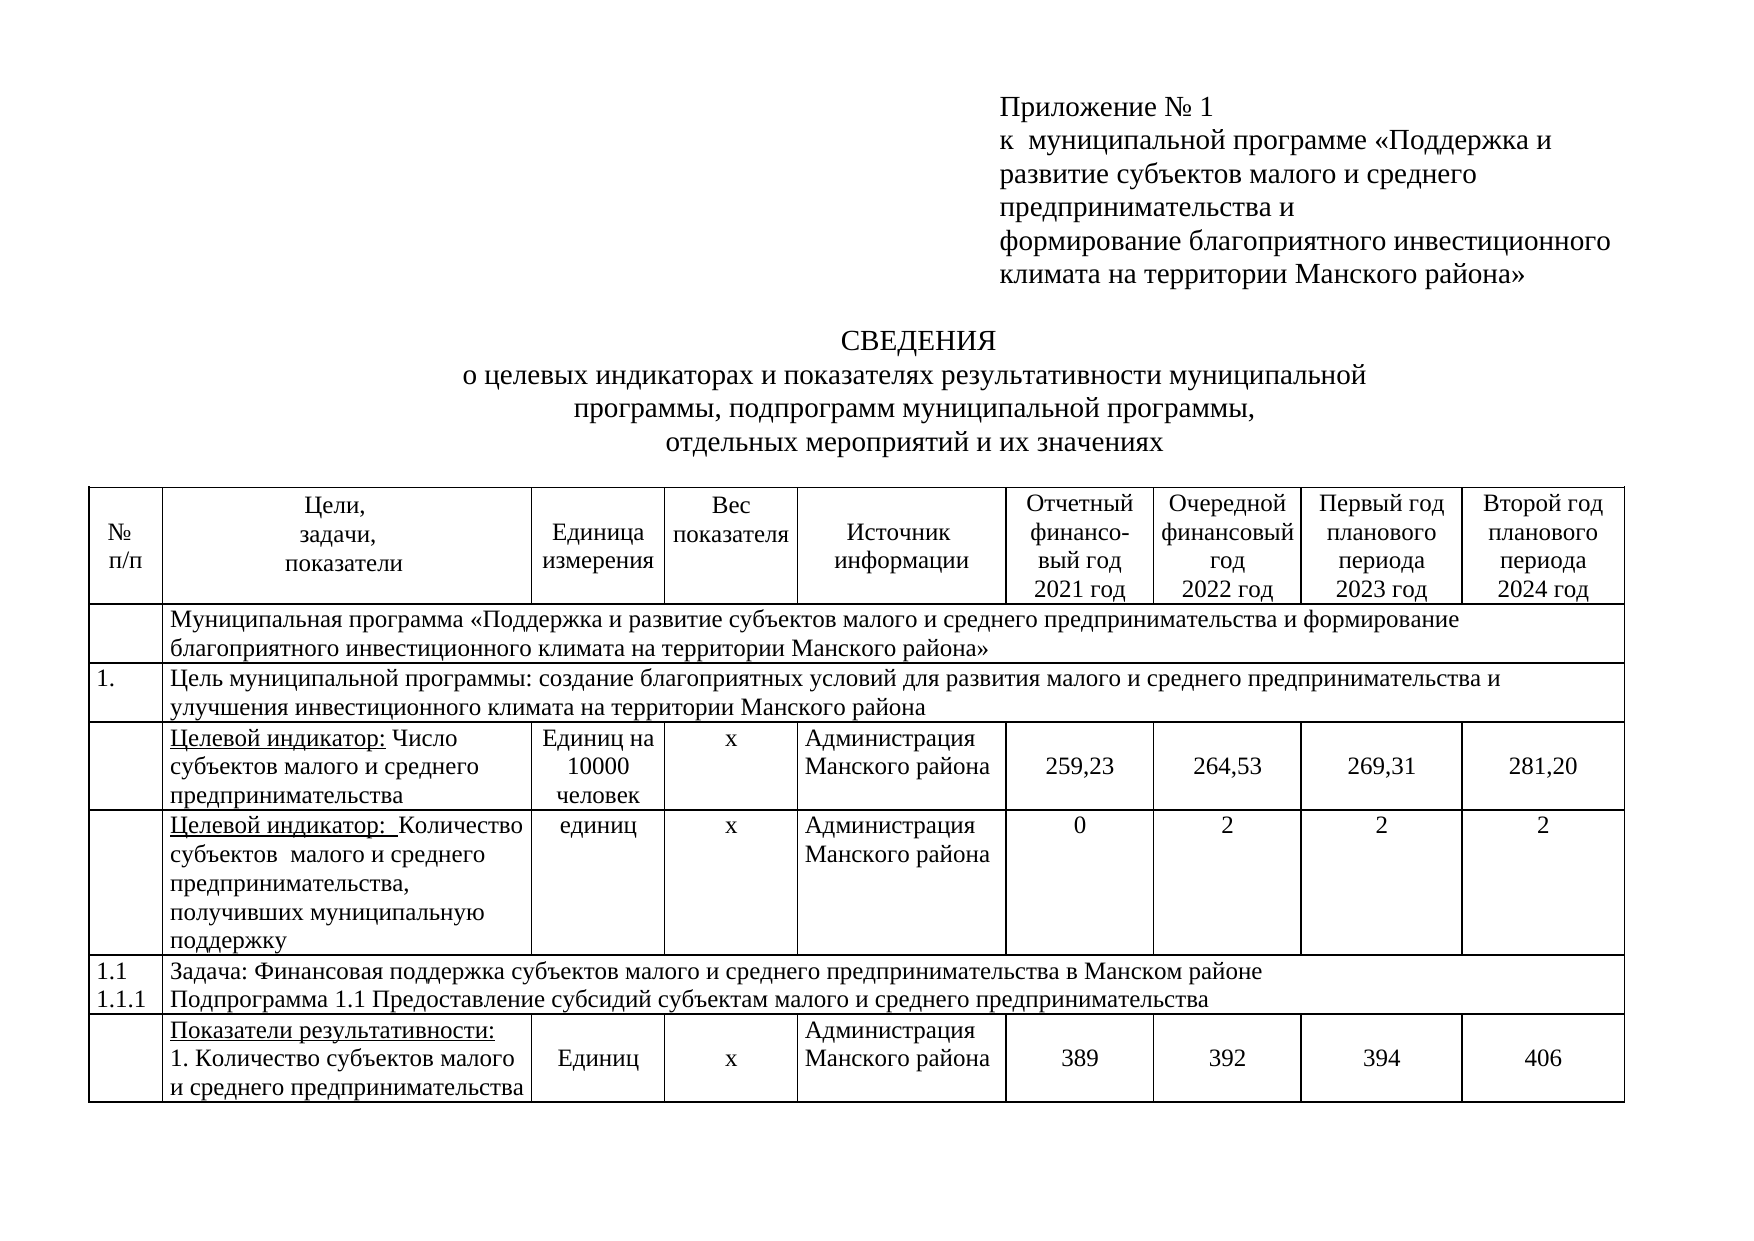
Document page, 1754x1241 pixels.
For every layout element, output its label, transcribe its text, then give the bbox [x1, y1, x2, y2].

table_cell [798, 1015, 1005, 1101]
table_header Цели, задачи, показатели [163, 488, 531, 603]
table_cell Задача: Финансовая поддержка субъектов малого и среднего предпринимательства в Манском районе Подпрограмма 1.1 Предоставление субсидий субъектам малого и среднего предпринимательства [163, 956, 1624, 1013]
table_cell 406 [1463, 1015, 1624, 1101]
table_cell Целевой индикатор: Число субъектов малого и среднего предпринимательства [163, 723, 531, 809]
table_cell х [665, 811, 797, 954]
table_cell 264,53 [1154, 723, 1300, 809]
table_cell Администрация Манского района [798, 811, 1005, 954]
table_cell 1.1 1.1.1 [90, 956, 162, 1013]
table_cell 2 [1302, 811, 1461, 954]
table_header Второй год планового периода 2024 год [1463, 488, 1624, 603]
table_cell Единиц на 10000 человек [532, 723, 664, 809]
table_cell 1. [90, 664, 162, 721]
table_cell Показатели результативности: 1. Количество субъектов малого и среднего предпринимательства [163, 1015, 531, 1101]
text Приложение № 1 [118, 89, 1636, 122]
table_cell 2 [1463, 811, 1624, 954]
table_cell 392 [1154, 1015, 1300, 1101]
table_cell 2 [1154, 811, 1300, 954]
table_cell единиц [532, 811, 664, 954]
text программы, подпрограмм муниципальной программы, [118, 391, 1636, 424]
table_header № п/п [90, 488, 162, 603]
table_cell 281,20 [1463, 723, 1624, 809]
table_cell [90, 811, 162, 954]
table_header Источник информации [798, 488, 1005, 603]
table_cell [90, 723, 162, 809]
table_cell Муниципальная программа «Поддержка и развитие субъектов малого и среднего предпринимательства и формирование благоприятного инвестиционного климата на территории Манского района» [163, 605, 1624, 662]
table_cell Администрация Манского района [798, 723, 1005, 809]
table_cell [90, 1015, 162, 1101]
text формирование благоприятного инвестиционного климата на территории Манского района» [999, 223, 1636, 290]
table_header Отчетный финансо-вый год 2021 год [1007, 488, 1153, 603]
text СВЕДЕНИЯ [118, 323, 1636, 357]
table_cell 394 [1302, 1015, 1461, 1101]
table_cell 259,23 [1007, 723, 1153, 809]
text к муниципальной программе «Поддержка и развитие субъектов малого и среднего предпринимательства и [999, 122, 1636, 223]
table_header Единица измерения [532, 488, 664, 603]
table_header Вес показателя [665, 488, 797, 603]
table_cell Единиц [532, 1015, 664, 1101]
table_cell 0 [1007, 811, 1153, 954]
table_cell 269,31 [1302, 723, 1461, 809]
table_cell 389 [1007, 1015, 1153, 1101]
table_cell x [665, 723, 797, 809]
table_cell [90, 605, 162, 662]
text отдельных мероприятий и их значениях [118, 424, 1636, 458]
table_cell Целевой индикатор: Количество субъектов малого и среднего предпринимательства, получивших муниципальную поддержку [163, 811, 531, 954]
table_cell x [665, 1015, 797, 1101]
text о целевых индикаторах и показателях результативности муниципальной [118, 357, 1636, 391]
table_cell Цель муниципальной программы: создание благоприятных условий для развития малого и среднего предпринимательства и улучшения инвестиционного климата на территории Манского района [163, 664, 1624, 721]
table_header Первый год планового периода 2023 год [1302, 488, 1461, 603]
table_header Очередной финансовый год 2022 год [1154, 488, 1300, 603]
